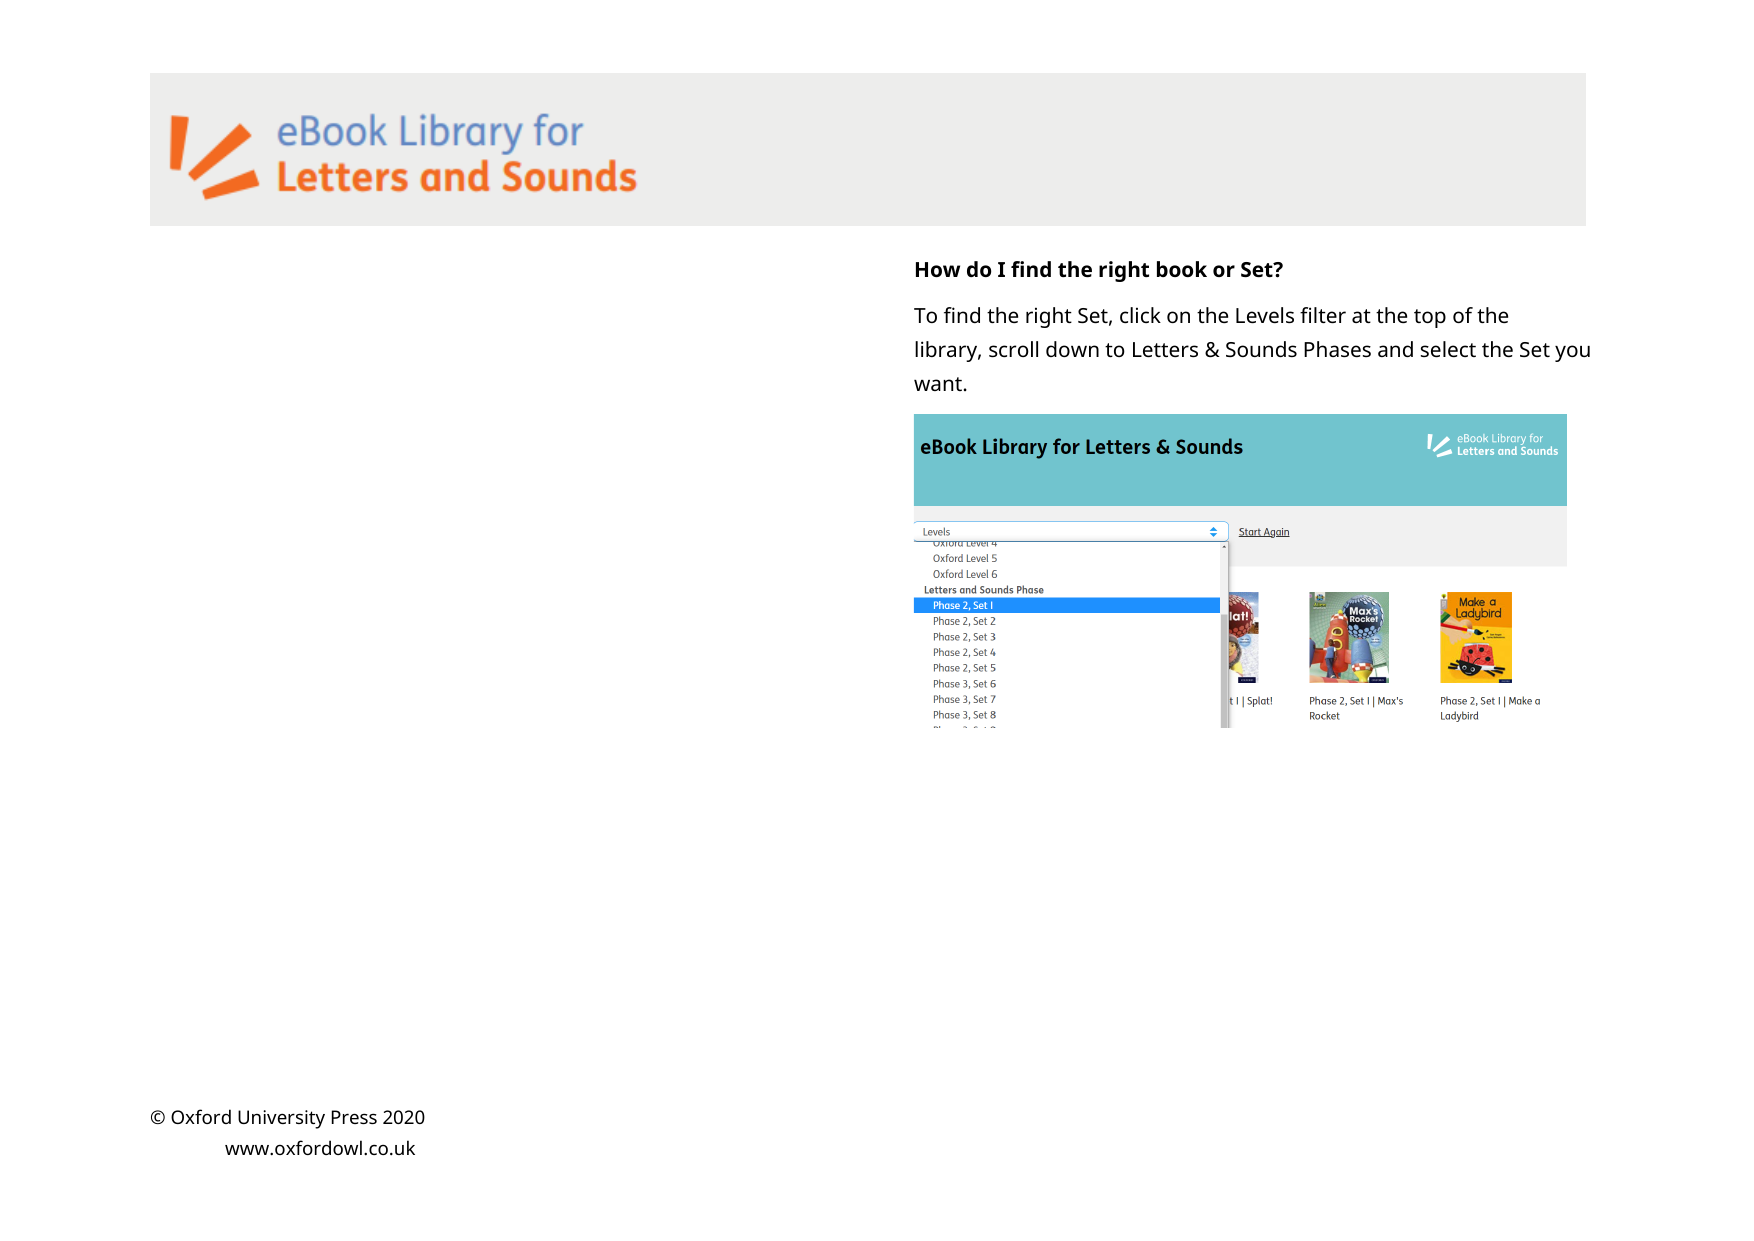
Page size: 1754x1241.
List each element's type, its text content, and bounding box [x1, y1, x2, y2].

picture [150, 73, 1586, 226]
text To find the right Set, click on the Levels filter at the top of the library, scroll down to Letters & Sounds Phases and select the Set you want. [914, 301, 1604, 397]
picture [913, 414, 1567, 728]
text How do I find the right book or Set? [914, 255, 1604, 283]
